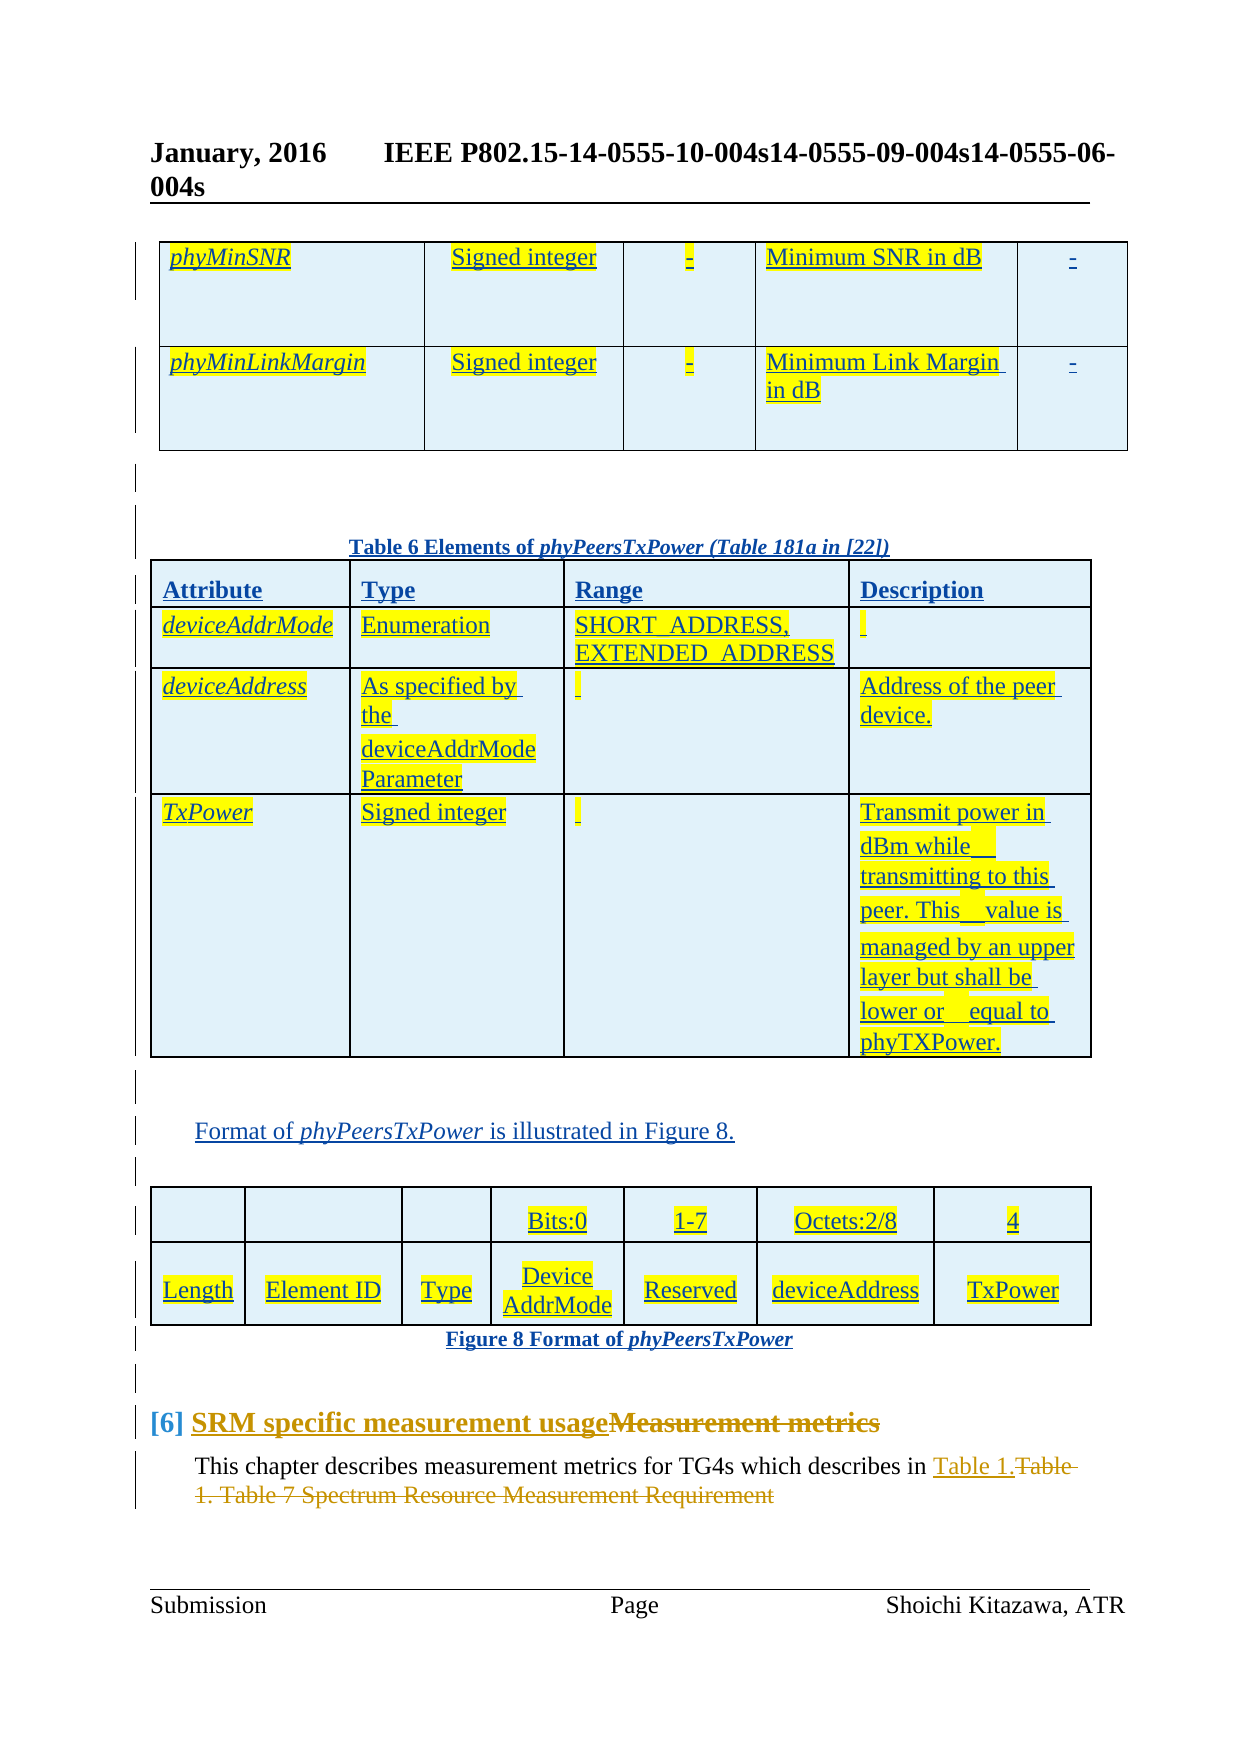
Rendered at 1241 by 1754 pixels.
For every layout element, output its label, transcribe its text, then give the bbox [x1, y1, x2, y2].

list This chapter describes measurement metrics for TG4s which describes in [194, 1451, 1090, 1509]
